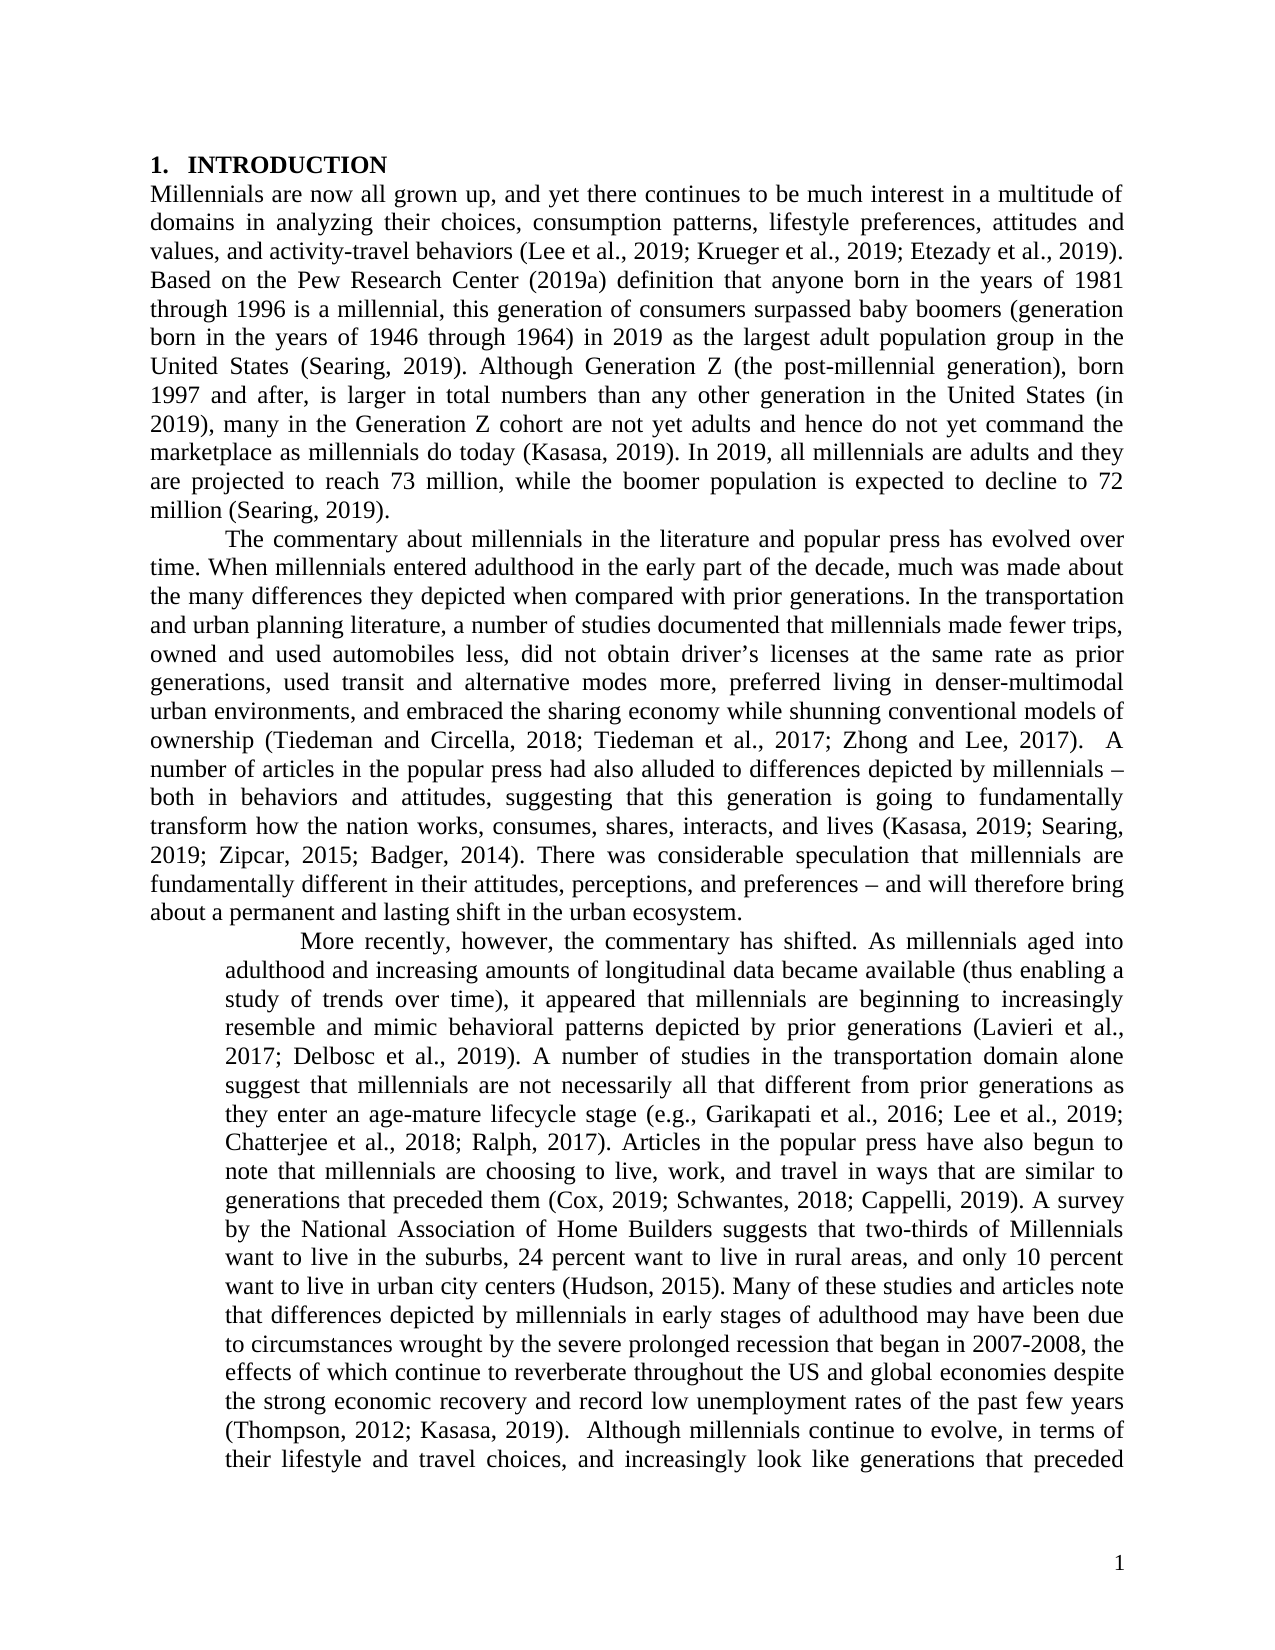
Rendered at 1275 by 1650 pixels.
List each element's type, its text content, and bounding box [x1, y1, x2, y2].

text Millennials are now all grown up, and yet there continues to be much interest in a multitude of domains in analyzing their choices, consumption patterns, lifestyle preferences, attitudes and values, and activity-travel behaviors (Lee et al., 2019; Krueger et al., 2019; Etezady et al., 2019). Based on the Pew Research Center (2019a) definition that anyone born in the years of 1981 through 1996 is a millennial, this generation of consumers surpassed baby boomers (generation born in the years of 1946 through 1964) in 2019 as the largest adult population group in the United States (Searing, 2019). Although Generation Z (the post-millennial generation), born 1997 and after, is larger in total numbers than any other generation in the United States (in 2019), many in the Generation Z cohort are not yet adults and hence do not yet command the marketplace as millennials do today (Kasasa, 2019). In 2019, all millennials are adults and they are projected to reach 73 million, while the boomer population is expected to decline to 72 million (Searing, 2019). [150, 179, 1125, 524]
text The commentary about millennials in the literature and popular press has evolved over time. When millennials entered adulthood in the early part of the decade, much was made about the many differences they depicted when compared with prior generations. In the transportation and urban planning literature, a number of studies documented that millennials made fewer trips, owned and used automobiles less, did not obtain driver’s licenses at the same rate as prior generations, used transit and alternative modes more, preferred living in denser-multimodal urban environments, and embraced the sharing economy while shunning conventional models of ownership (Tiedeman and Circella, 2018; Tiedeman et al., 2017; Zhong and Lee, 2017). A number of articles in the popular press had also alluded to differences depicted by millennials – both in behaviors and attitudes, suggesting that this generation is going to fundamentally transform how the nation works, consumes, shares, interacts, and lives (Kasasa, 2019; Searing, 2019; Zipcar, 2015; Badger, 2014). There was considerable speculation that millennials are fundamentally different in their attitudes, perceptions, and preferences – and will therefore bring about a permanent and lasting shift in the urban ecosystem. [150, 524, 1125, 926]
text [225, 926, 1125, 1472]
list INTRODUCTION [150, 150, 1125, 179]
